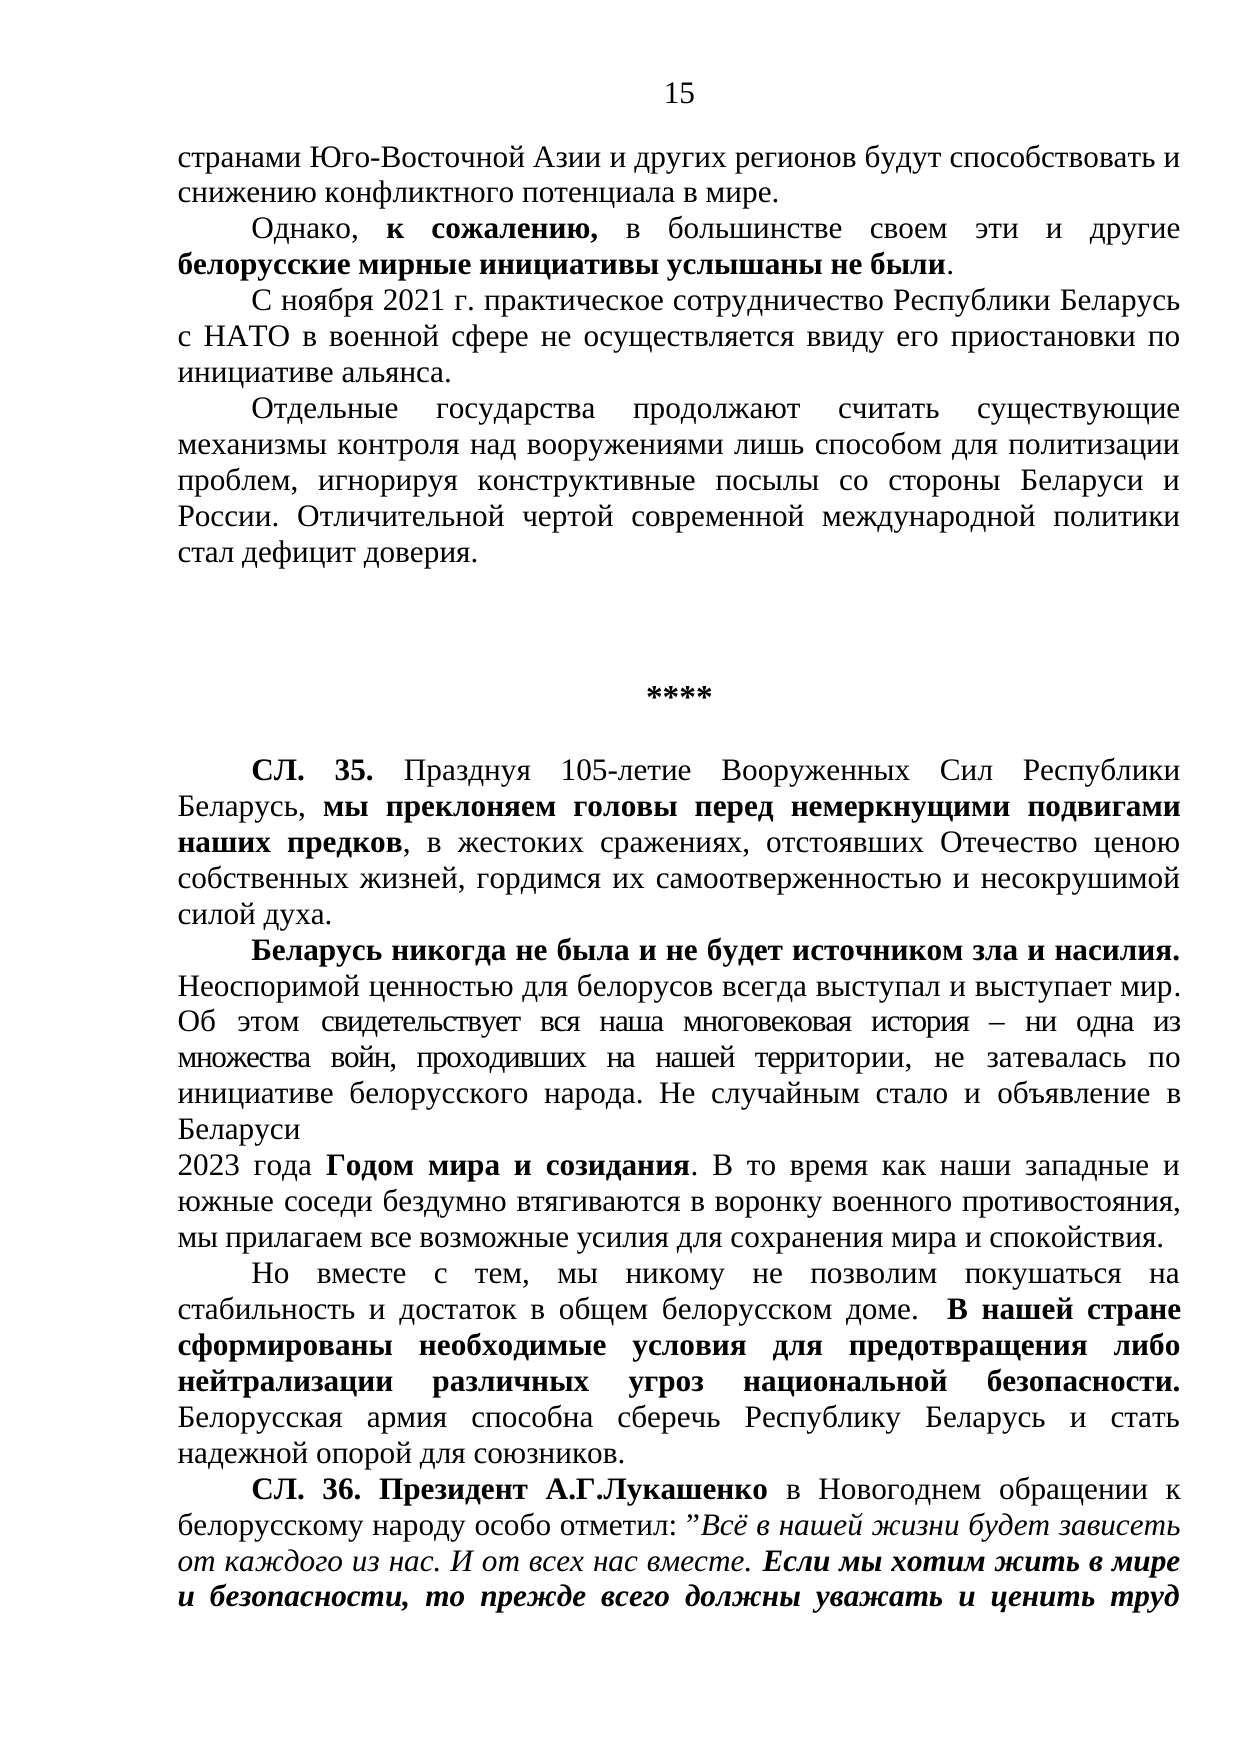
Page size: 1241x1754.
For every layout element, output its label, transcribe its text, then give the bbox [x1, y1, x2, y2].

text Беларусь никогда не была и не будет источником зла и насилия. Неоспоримой ценностью для белорусов всегда выступал и выступает мир. Об этом свидетельствует вся наша многовековая история – ни одна из множества войн, проходивших на нашей территории, не затевалась по инициативе белорусского народа. Не случайным стало и объявление в Беларуси 2023 года Годом мира и созидания. В то время как наши западные и южные соседи бездумно втягиваются в воронку военного противостояния, мы прилагаем все возможные усилия для сохранения мира и спокойствия. [177, 931, 1181, 1254]
text Но вместе с тем, мы никому не позволим покушаться на стабильность и достаток в общем белорусском доме. В нашей стране сформированы необходимые условия для предотвращения либо нейтрализации различных угроз национальной безопасности. Белорусская армия способна сберечь Республику Беларусь и стать надежной опорой для союзников. [177, 1254, 1181, 1470]
text Однако, к сожалению, в большинстве своем эти и другие белорусские мирные инициативы услышаны не были. [177, 210, 1181, 282]
text Отдельные государства продолжают считать существующие механизмы контроля над вооружениями лишь способом для политизации проблем, игнорируя конструктивные посылы со стороны Беларуси и России. Отличительной чертой современной международной политики стал дефицит доверия. [177, 389, 1181, 569]
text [177, 138, 1181, 210]
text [177, 1470, 1181, 1614]
text СЛ. 35. Празднуя 105-летие Вооруженных Сил Республики Беларусь, мы преклоняем головы перед немеркнущими подвигами наших предков, в жестоких сражениях, отстоявших Отечество ценою собственных жизней, гордимся их самоотверженностью и несокрушимой силой духа. [177, 751, 1181, 931]
text **** [177, 677, 1181, 715]
text С ноября 2021 г. практическое сотрудничество Республики Беларусь с НАТО в военной сфере не осуществляется ввиду его приостановки по инициативе альянса. [177, 282, 1181, 389]
